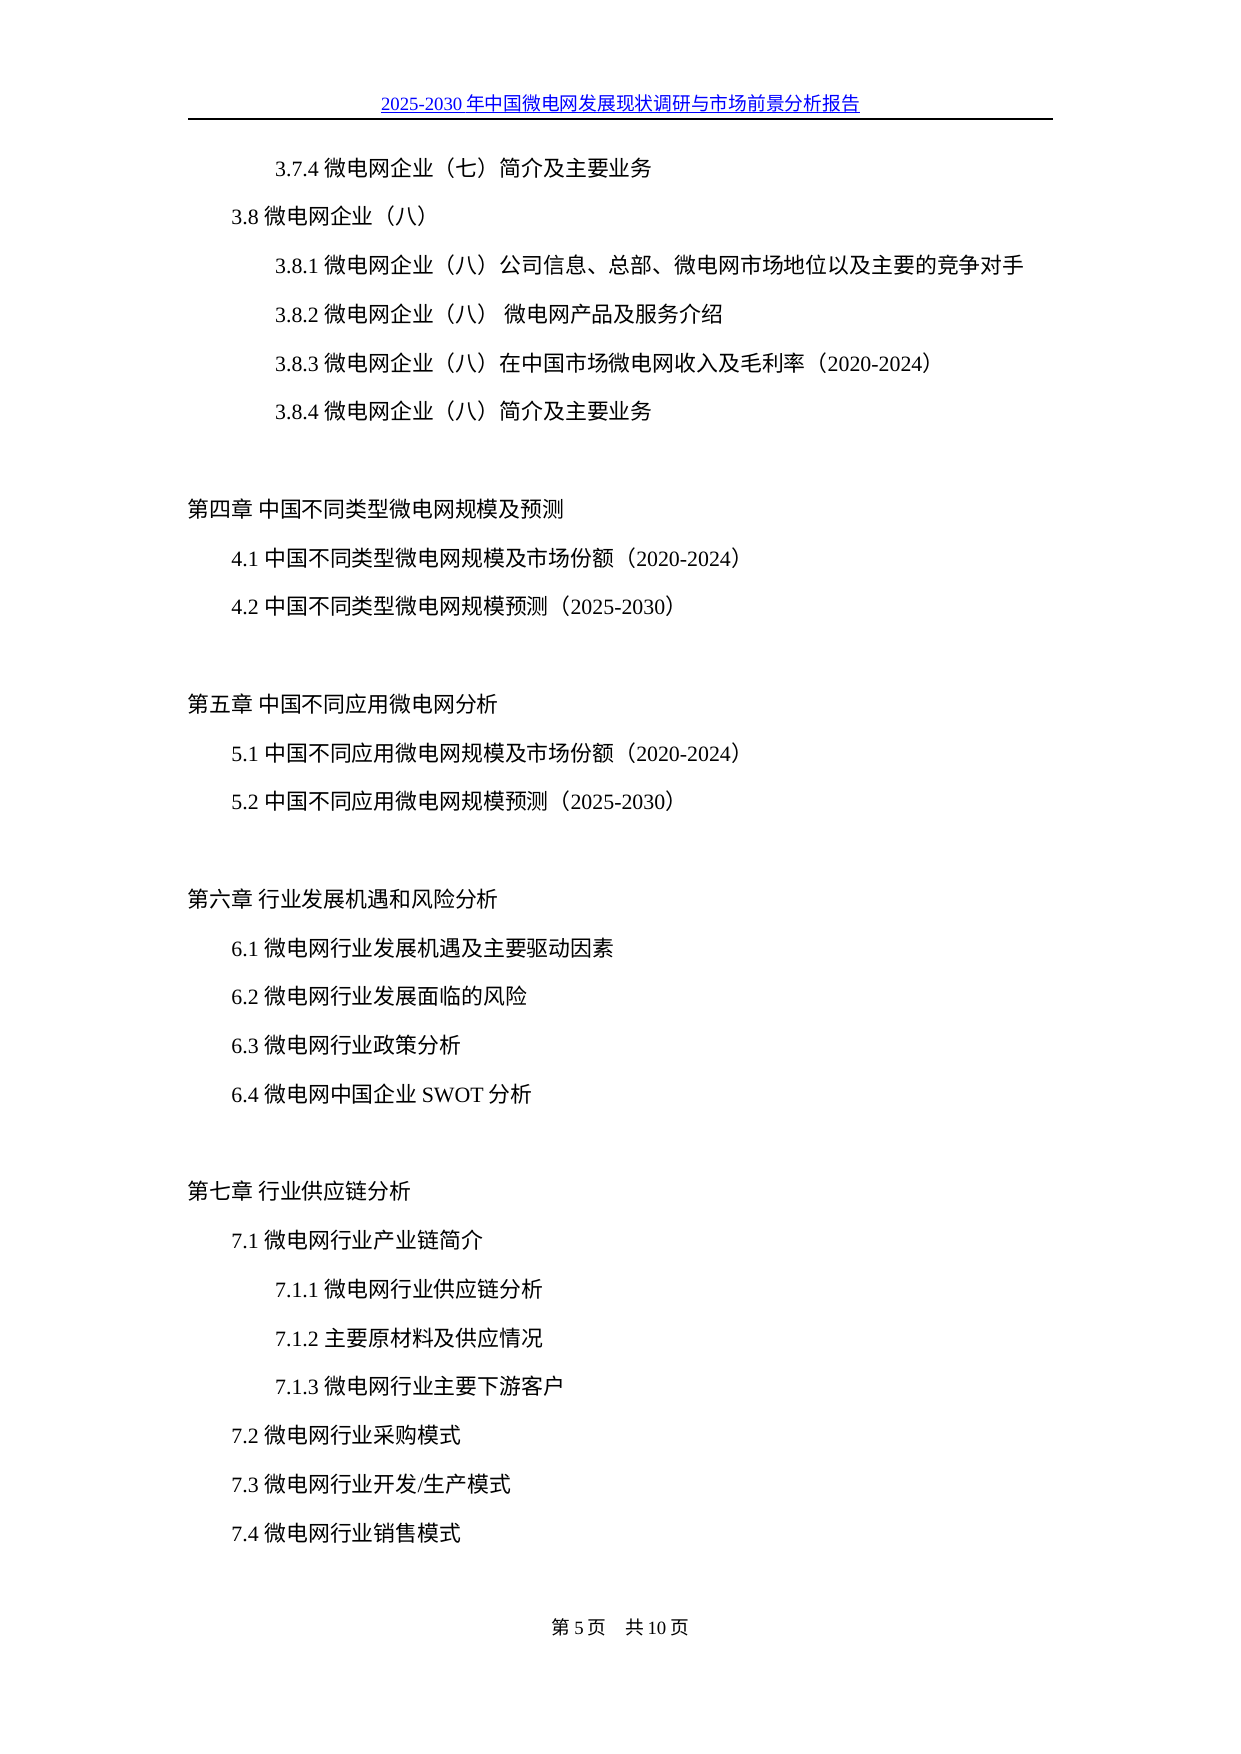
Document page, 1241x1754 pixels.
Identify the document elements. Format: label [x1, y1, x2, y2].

text [187, 150, 1053, 1548]
